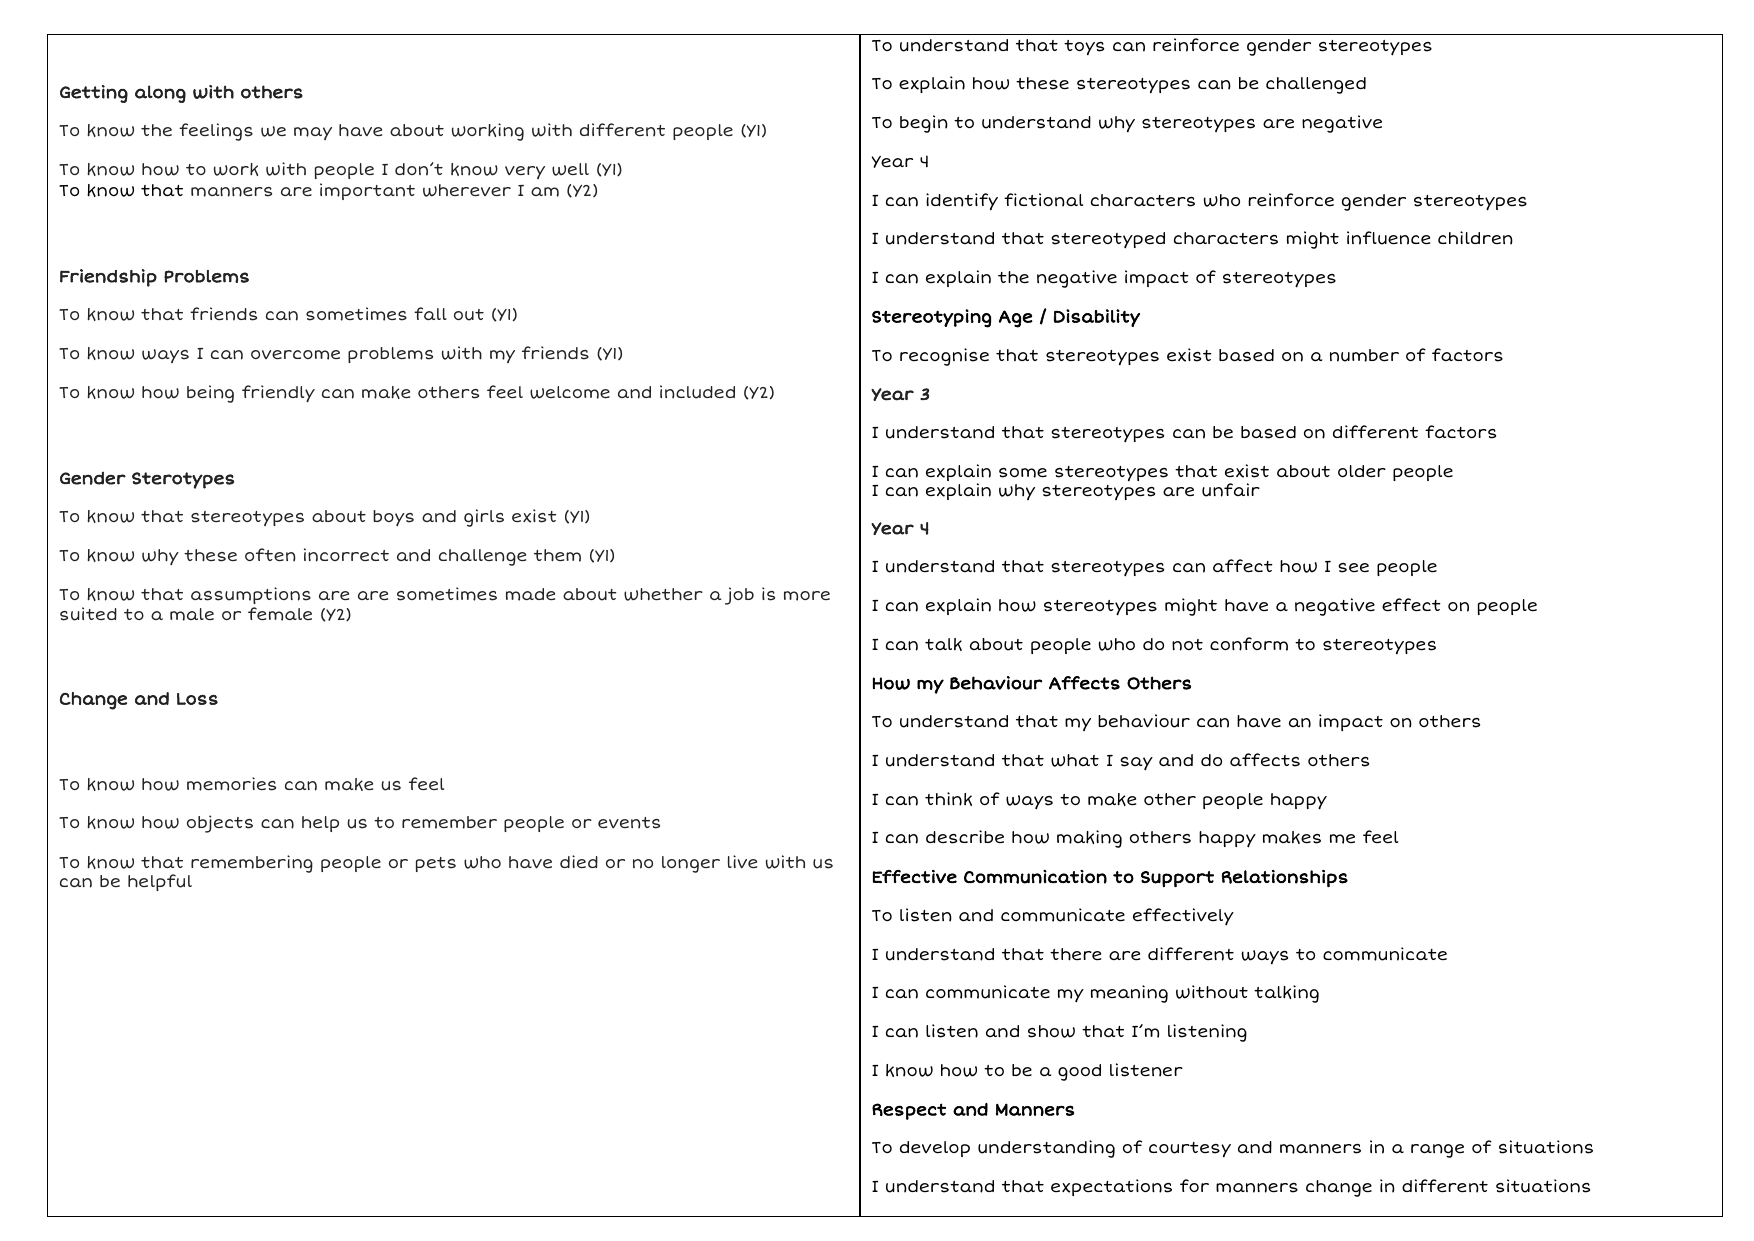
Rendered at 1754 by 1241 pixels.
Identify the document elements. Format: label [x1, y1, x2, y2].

table_cell [48, 35, 859, 1216]
table_cell [861, 35, 1722, 1216]
